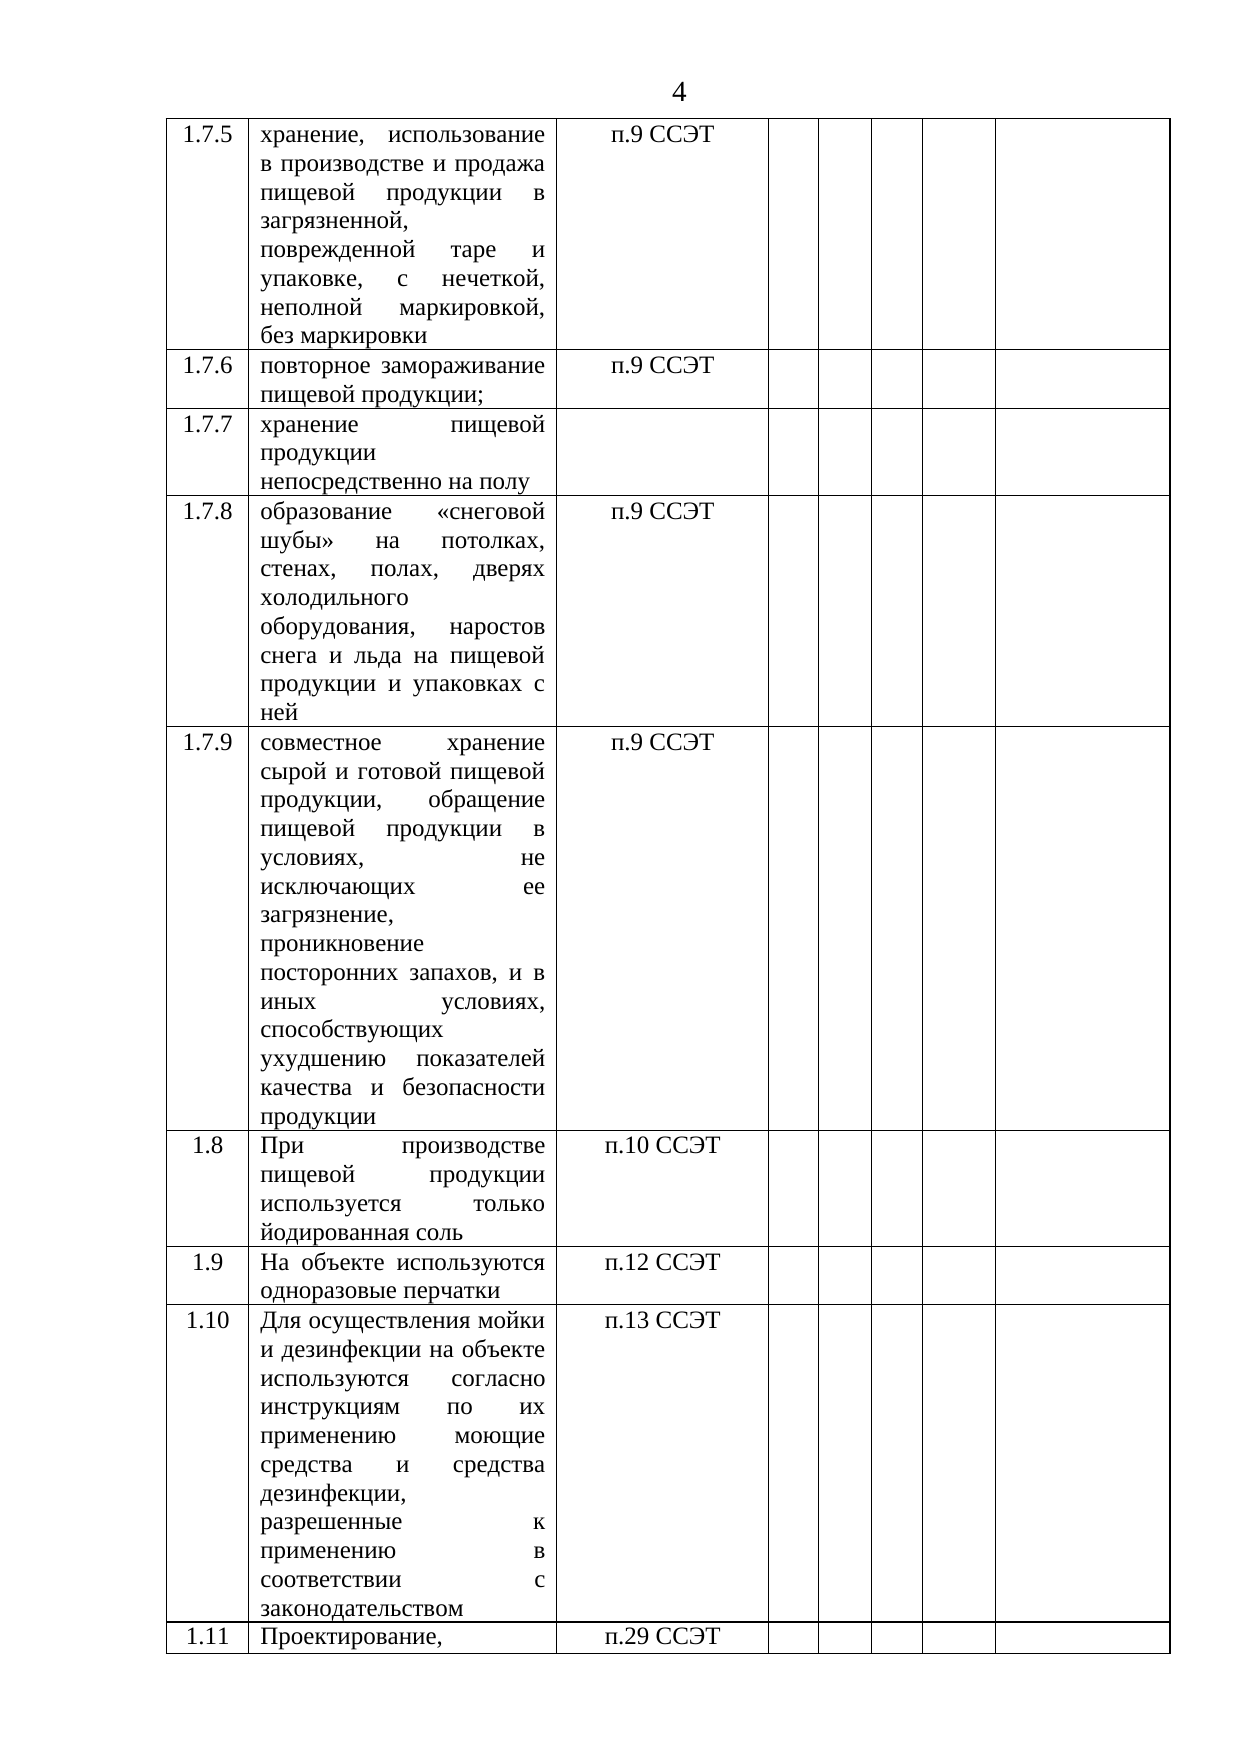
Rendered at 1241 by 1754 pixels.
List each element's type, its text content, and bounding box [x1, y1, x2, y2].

table_cell [923, 1623, 995, 1653]
table_cell На объекте используются одноразовые перчатки [249, 1247, 556, 1304]
table_cell п.13 ССЭТ [557, 1305, 768, 1621]
table_cell [769, 119, 818, 349]
table_cell [872, 409, 922, 495]
table_cell [819, 1305, 871, 1621]
table_cell [769, 409, 818, 495]
table_cell При производстве пищевой продукции используется только йодированная соль [249, 1131, 556, 1246]
table_cell [923, 1247, 995, 1304]
table_cell [769, 727, 818, 1129]
table_cell [819, 1131, 871, 1246]
table_cell совместное хранение сырой и готовой пищевой продукции, обращение пищевой продукции в условиях, не исключающих ее загрязнение, проникновение посторонних запахов, и в иных условиях, способствующих ухудшению показателей качества и безопасности продукции [249, 727, 556, 1129]
table_cell [819, 1247, 871, 1304]
table_cell образование «снеговой шубы» на потолках, стенах, полах, дверях холодильного оборудования, наростов снега и льда на пищевой продукции и упаковках с ней [249, 496, 556, 726]
table_cell повторное замораживание пищевой продукции; [249, 350, 556, 408]
table_cell [819, 119, 871, 349]
table_cell 1.7.6 [167, 350, 248, 408]
table_cell п.29 ССЭТ [557, 1623, 768, 1653]
table_cell [923, 1305, 995, 1621]
table_cell [996, 350, 1169, 408]
table_cell хранение, использование в производстве и продажа пищевой продукции в загрязненной, поврежденной таре и упаковке, с нечеткой, неполной маркировкой, без маркировки [249, 119, 556, 349]
table_cell [872, 350, 922, 408]
table_cell п.9 ССЭТ [557, 119, 768, 349]
table_cell [872, 1247, 922, 1304]
table_cell [923, 727, 995, 1129]
table_cell [872, 1623, 922, 1653]
table_cell [557, 409, 768, 495]
table_cell 1.7.5 [167, 119, 248, 349]
table_cell [996, 119, 1169, 349]
table_cell 1.7.8 [167, 496, 248, 726]
table_cell [872, 1131, 922, 1246]
table_cell [819, 350, 871, 408]
table_cell 1.7.9 [167, 727, 248, 1129]
table_cell [872, 119, 922, 349]
table_cell п.9 ССЭТ [557, 496, 768, 726]
table_cell 1.9 [167, 1247, 248, 1304]
table_cell [819, 496, 871, 726]
table_cell [996, 727, 1169, 1129]
table_cell [923, 1131, 995, 1246]
table_cell [819, 727, 871, 1129]
table_cell [872, 496, 922, 726]
table_cell п.10 ССЭТ [557, 1131, 768, 1246]
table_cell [249, 1623, 556, 1653]
table_cell [996, 496, 1169, 726]
table_cell [769, 1623, 818, 1653]
table_cell п.12 ССЭТ [557, 1247, 768, 1304]
table_cell п.9 ССЭТ [557, 350, 768, 408]
table_cell [769, 350, 818, 408]
table_cell [996, 1131, 1169, 1246]
table_cell 1.8 [167, 1131, 248, 1246]
table_cell [769, 1131, 818, 1246]
table_cell Для осуществления мойки и дезинфекции на объекте используются согласно инструкциям по их применению моющие средства и средства дезинфекции, разрешенные к применению в соответствии с законодательством [249, 1305, 556, 1621]
table_cell [996, 1247, 1169, 1304]
table_cell [819, 1623, 871, 1653]
table_cell [872, 727, 922, 1129]
table_cell [769, 1247, 818, 1304]
table_cell 1.10 [167, 1305, 248, 1621]
table_cell [769, 1305, 818, 1621]
table_cell [819, 409, 871, 495]
table_cell [996, 409, 1169, 495]
table_cell [872, 1305, 922, 1621]
table_cell 1.7.7 [167, 409, 248, 495]
table_cell хранение пищевой продукции непосредственно на полу [249, 409, 556, 495]
table_cell [923, 119, 995, 349]
table_cell [923, 409, 995, 495]
table_cell п.9 ССЭТ [557, 727, 768, 1129]
table_cell [923, 496, 995, 726]
table_cell [923, 350, 995, 408]
table_cell [769, 496, 818, 726]
table_cell [996, 1623, 1169, 1653]
table_cell [996, 1305, 1169, 1621]
table_cell 1.11 [167, 1623, 248, 1653]
